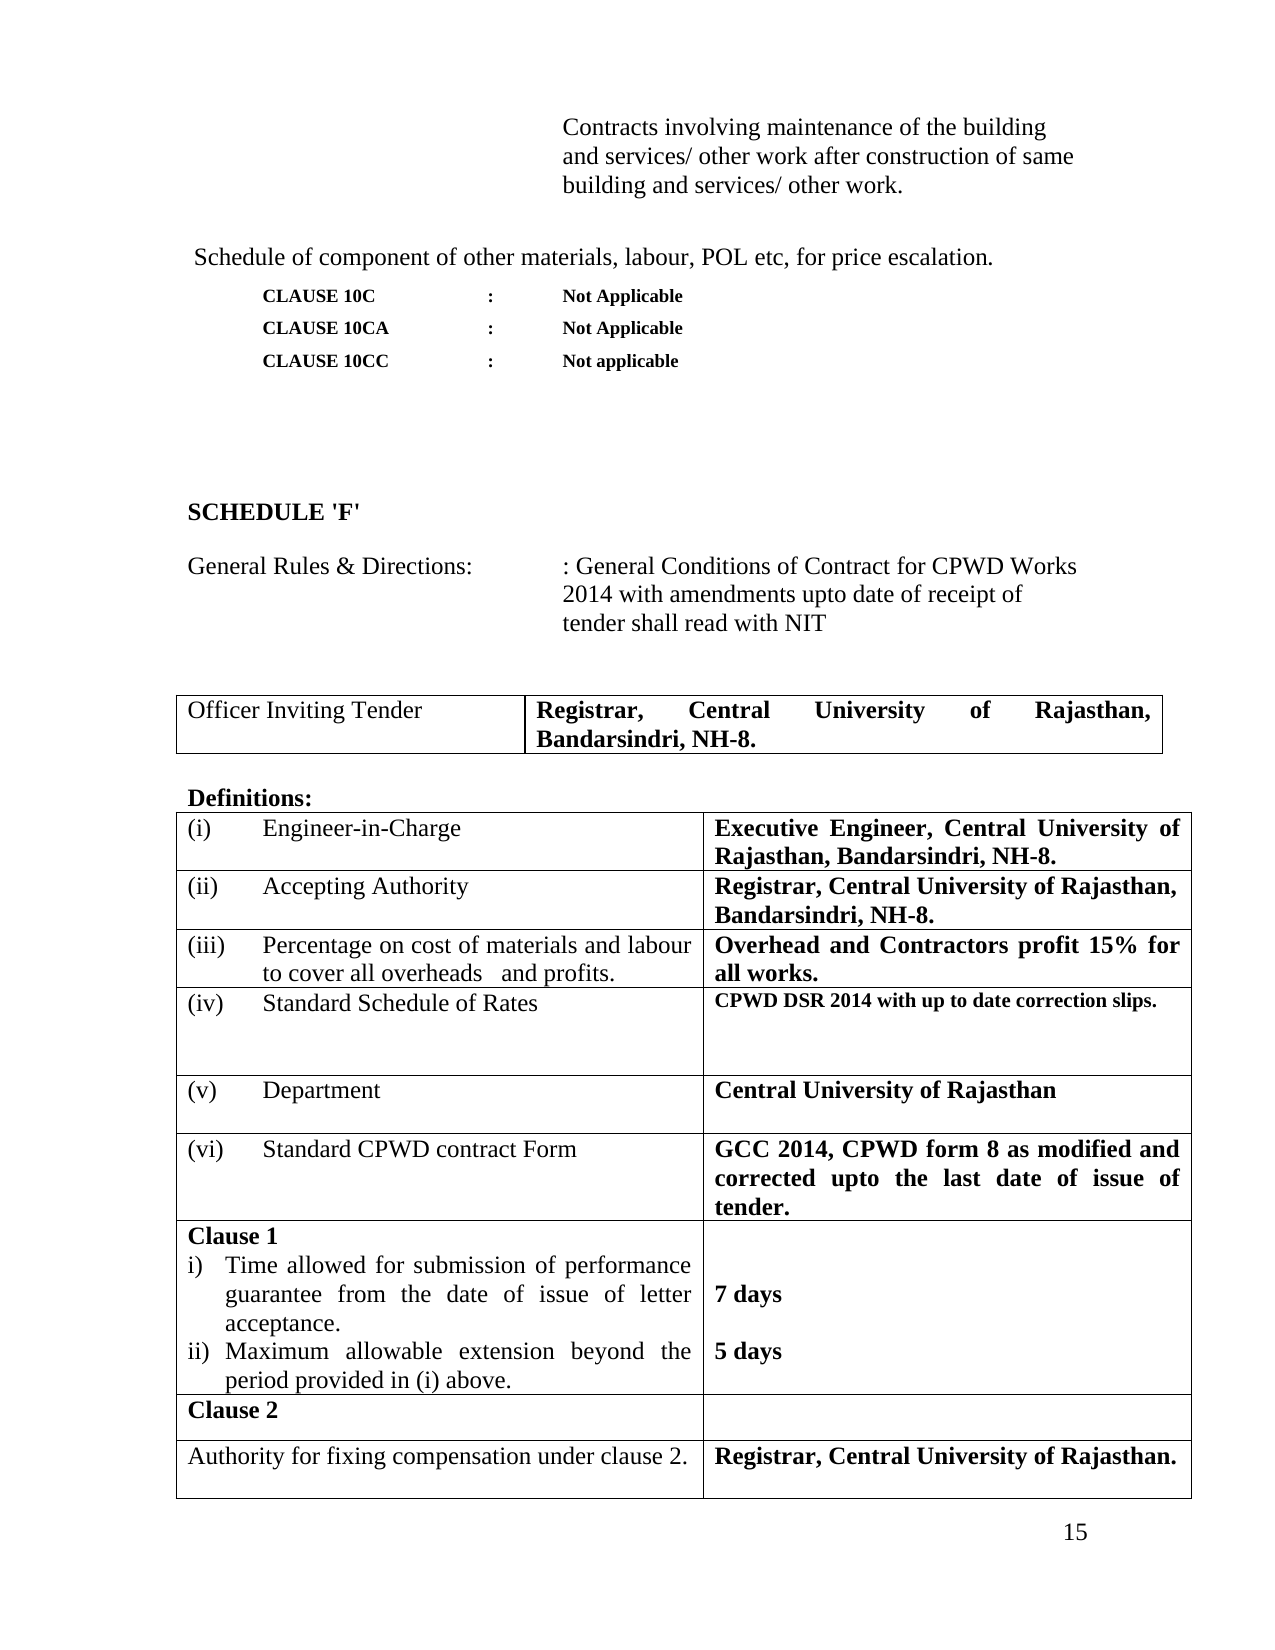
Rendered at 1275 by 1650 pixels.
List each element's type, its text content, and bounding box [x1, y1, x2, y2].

table_cell Clause 2 [177, 1395, 703, 1440]
table_cell Department [177, 1076, 703, 1133]
table_cell Registrar, Central University of Rajasthan, Bandarsindri, NH-8. [704, 871, 1191, 929]
table_cell 7 days 5 days [704, 1221, 1191, 1394]
table_header Engineer-in-Charge [177, 813, 703, 870]
table_cell Clause 1 Time allowed for submission of performance guarantee from the date of issue of letter acceptance. Maximum allowable extension beyond the period provided in (i) above. [177, 1221, 703, 1394]
table_cell Overhead and Contractors profit 15% for all works. [704, 930, 1191, 987]
table_header Registrar, Central University of Rajasthan, Bandarsindri, NH-8. [526, 696, 1162, 753]
text Definitions: [187, 783, 1087, 812]
text Schedule of component of other materials, labour, POL etc, for price escalation. [187, 242, 1087, 271]
table_cell Central University of Rajasthan [704, 1076, 1191, 1133]
table_cell [704, 1395, 1191, 1440]
table_cell Percentage on cost of materials and labour to cover all overheads and profits. [177, 930, 703, 987]
table_cell Accepting Authority [177, 871, 703, 929]
text CLAUSE 10CC : Not applicable [187, 349, 1087, 371]
table_cell Standard Schedule of Rates [177, 988, 703, 1074]
text SCHEDULE 'F' [187, 497, 1087, 526]
text General Rules & Directions: : General Conditions of Contract for CPWD Works 2014 with amendments upto date of receipt of tender shall read with NIT [187, 551, 1087, 637]
table_header Executive Engineer, Central University of Rajasthan, Bandarsindri, NH-8. [704, 813, 1191, 870]
text CLAUSE 10C : Not Applicable [187, 285, 1087, 307]
text Contracts involving maintenance of the building and services/ other work after construction of same building and services/ other work. [562, 112, 1087, 199]
table_cell GCC 2014, CPWD form 8 as modified and corrected upto the last date of issue of tender. [704, 1134, 1191, 1220]
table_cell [177, 1441, 703, 1498]
table_header Officer Inviting Tender [177, 696, 524, 753]
table_cell CPWD DSR 2014 with up to date correction slips. [704, 988, 1191, 1074]
text CLAUSE 10CA : Not Applicable [187, 317, 1087, 339]
table_cell Standard CPWD contract Form [177, 1134, 703, 1220]
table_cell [704, 1441, 1191, 1498]
